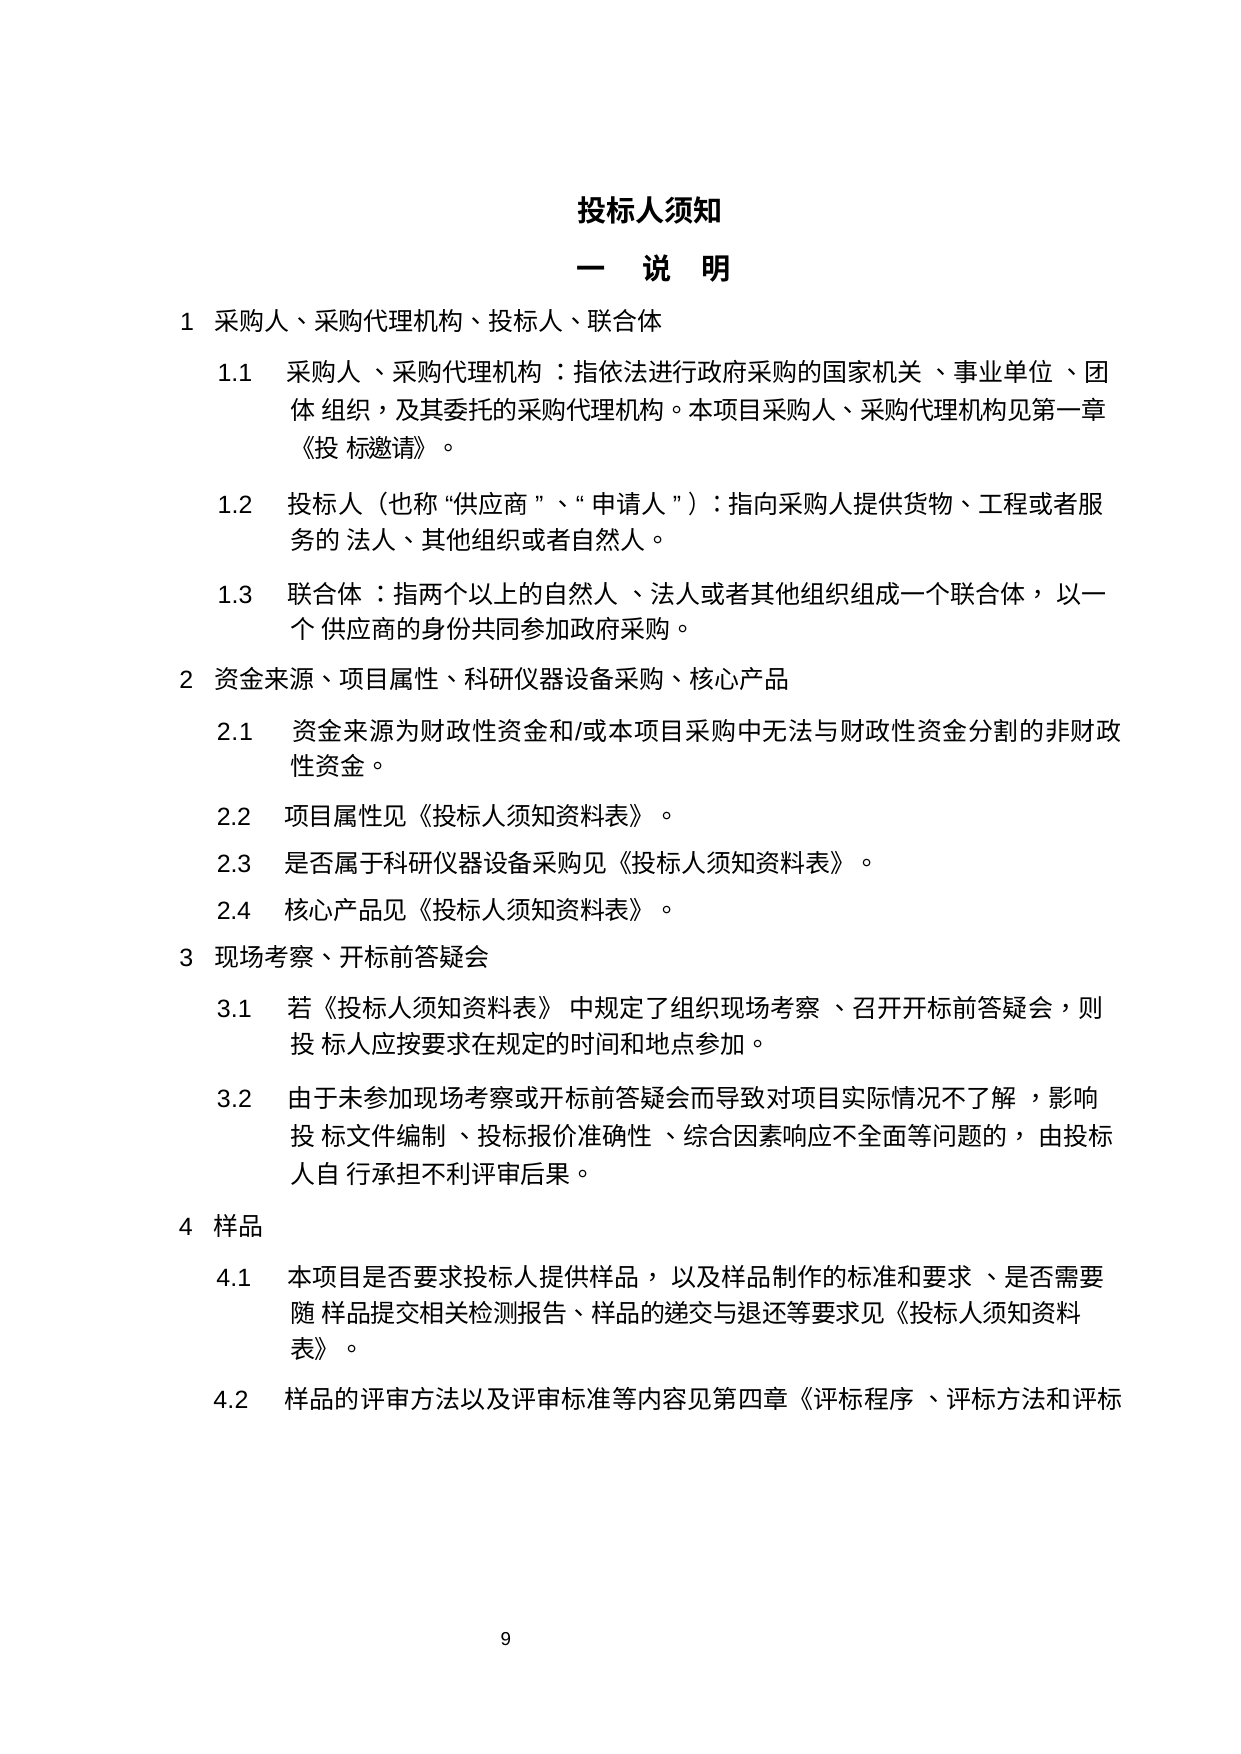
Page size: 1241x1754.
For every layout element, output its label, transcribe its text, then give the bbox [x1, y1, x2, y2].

text 1.2 投标人（也称 “供应商 ” 、“ 申请人 ” ）：指向采购人提供货物、工程或者服务的 法人、其他组织或者自然人。 [217, 487, 1122, 556]
text 2.4 核心产品见《投标人须知资料表》。 [217, 897, 1124, 925]
text 3.1 若《投标人须知资料表》 中规定了组织现场考察 、召开开标前答疑会，则投 标人应按要求在规定的时间和地点参加。 [217, 991, 1122, 1061]
text 2.2 项目属性见《投标人须知资料表》。 [217, 803, 1124, 832]
text 3 现场考察、开标前答疑会 [179, 944, 1124, 972]
text 3.2 由于未参加现场考察或开标前答疑会而导致对项目实际情况不了解 ，影响投 标文件编制 、投标报价准确性 、综合因素响应不全面等问题的， 由投标人自 行承担不利评审后果。 [217, 1081, 1122, 1191]
text 1.3 联合体 ：指两个以上的自然人 、法人或者其他组织组成一个联合体， 以一个 供应商的身份共同参加政府采购。 [217, 576, 1122, 646]
text 1 采购人、采购代理机构、投标人、联合体 [180, 308, 1124, 336]
text 一 说 明 [576, 253, 1124, 286]
text 4 样品 [178, 1213, 1124, 1241]
text 4.1 本项目是否要求投标人提供样品， 以及样品制作的标准和要求 、是否需要随 样品提交相关检测报告、样品的递交与退还等要求见《投标人须知资料表》。 [216, 1260, 1124, 1366]
text 2 资金来源、项目属性、科研仪器设备采购、核心产品 [179, 666, 1124, 695]
text 4.2 样品的评审方法以及评审标准等内容见第四章《评标程序 、评标方法和评标 [177, 1386, 1122, 1414]
text 1.1 采购人 、采购代理机构 ：指依法进行政府采购的国家机关 、事业单位 、团体 组织，及其委托的采购代理机构。本项目采购人、采购代理机构见第一章《投 标邀请》。 [217, 354, 1122, 464]
text 投标人须知 [577, 195, 1124, 228]
text 2.3 是否属于科研仪器设备采购见《投标人须知资料表》。 [217, 850, 1124, 878]
text 2.1 资金来源为财政性资金和/或本项目采购中无法与财政性资金分割的非财政 性资金。 [217, 713, 1122, 783]
